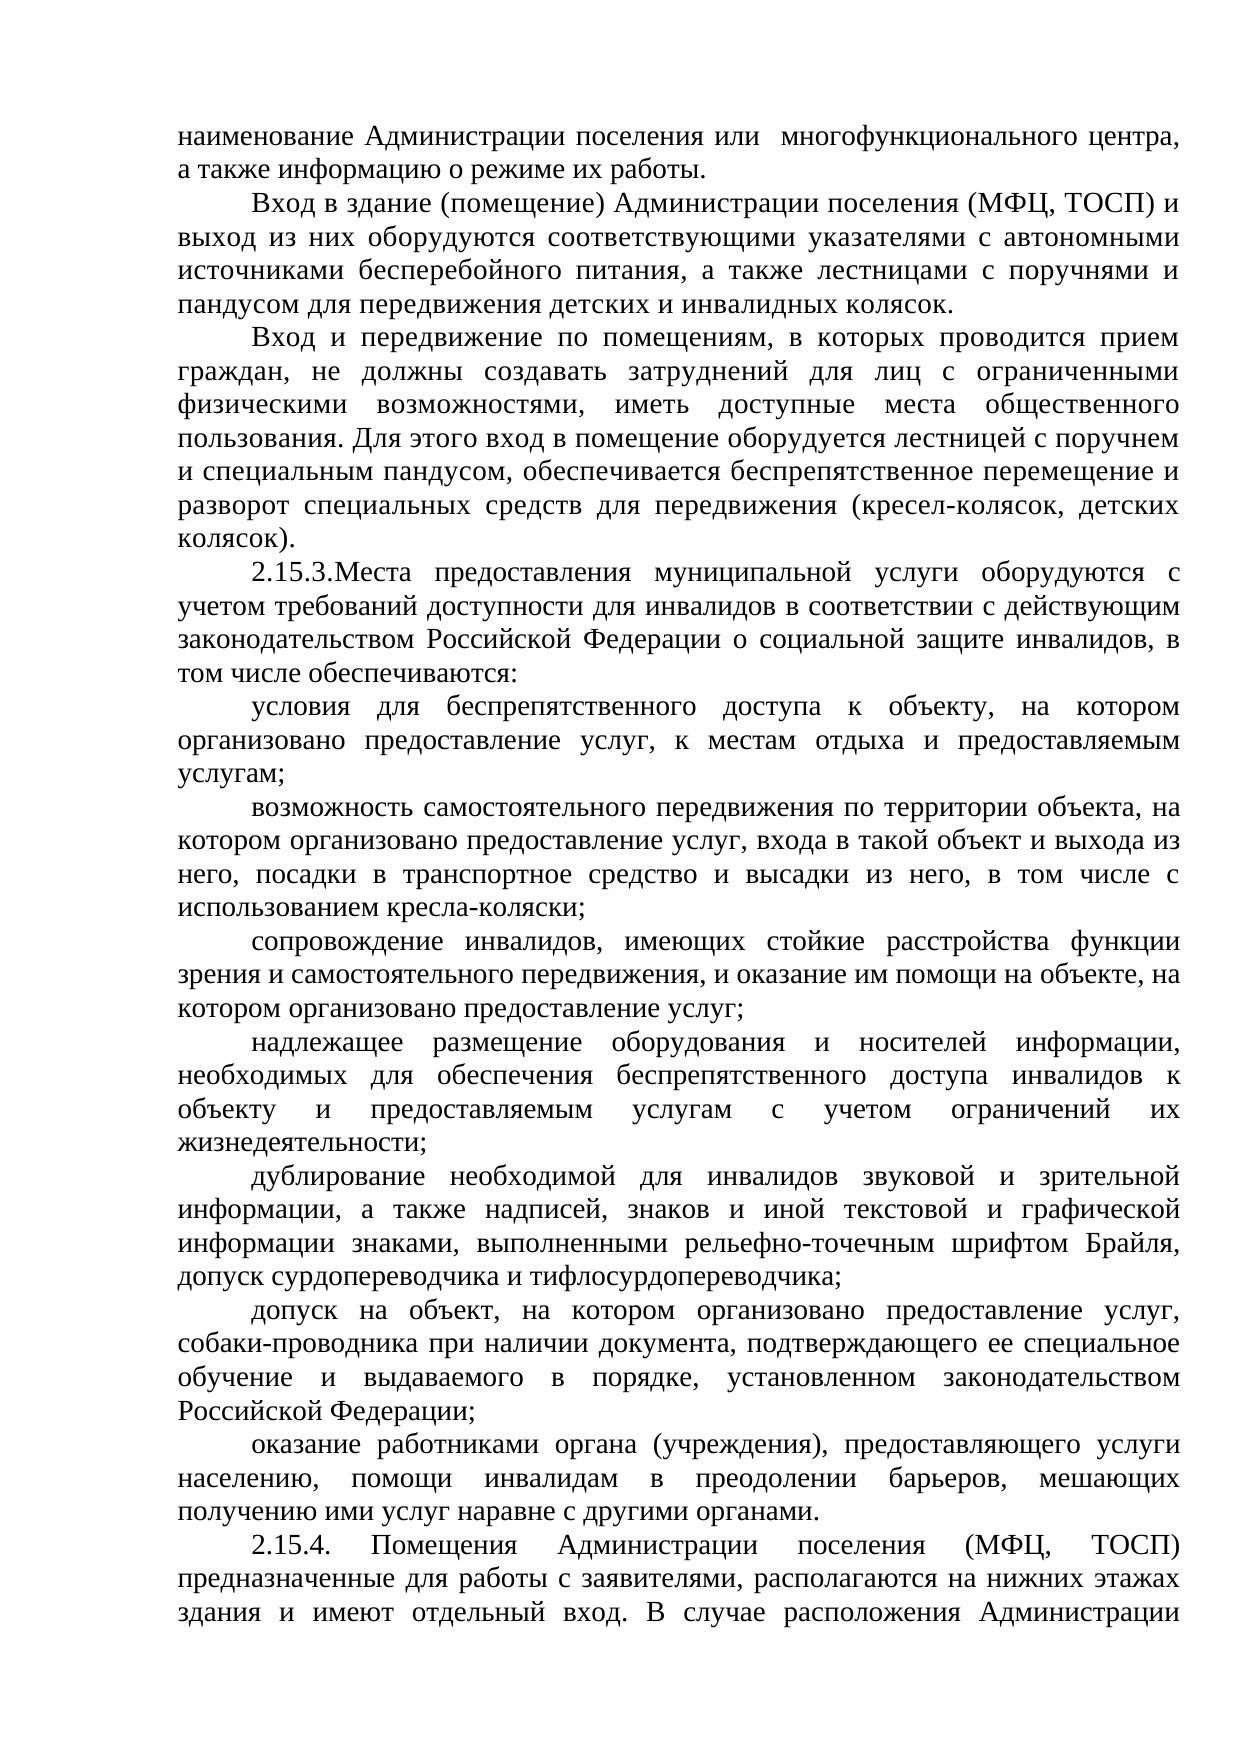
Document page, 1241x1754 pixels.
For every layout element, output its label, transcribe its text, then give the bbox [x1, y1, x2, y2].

text надлежащее размещение оборудования и носителей информации, необходимых для обеспечения беспрепятственного доступа инвалидов к объекту и предоставляемым услугам с учетом ограничений их жизнедеятельности; [177, 1024, 1181, 1158]
text 2.15.3.Места предоставления муниципальной услуги оборудуются с учетом требований доступности для инвалидов в соответствии с действующим законодательством Российской Федерации о социальной защите инвалидов, в том числе обеспечиваются: [177, 554, 1181, 688]
text оказание работниками органа (учреждения), предоставляющего услуги населению, помощи инвалидам в преодолении барьеров, мешающих получению ими услуг наравне с другими органами. [177, 1426, 1181, 1527]
text допуск на объект, на котором организовано предоставление услуг, собаки-проводника при наличии документа, подтверждающего ее специальное обучение и выдаваемого в порядке, установленном законодательством Российской Федерации; [177, 1292, 1181, 1426]
text Вход и передвижение по помещениям, в которых проводится прием граждан, не должны создавать затруднений для лиц с ограниченными физическими возможностями, иметь доступные места общественного пользования. Для этого вход в помещение оборудуется лестницей с поручнем и специальным пандусом, обеспечивается беспрепятственное перемещение и разворот специальных средств для передвижения (кресел-колясок, детских колясок). [177, 319, 1181, 554]
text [177, 118, 1181, 185]
text возможность самостоятельного передвижения по территории объекта, на котором организовано предоставление услуг, входа в такой объект и выхода из него, посадки в транспортное средство и высадки из него, в том числе с использованием кресла-коляски; [177, 789, 1181, 923]
text Вход в здание (помещение) Администрации поселения (МФЦ, ТОСП) и выход из них оборудуются соответствующими указателями с автономными источниками бесперебойного питания, а также лестницами с поручнями и пандусом для передвижения детских и инвалидных колясок. [177, 185, 1181, 319]
text условия для беспрепятственного доступа к объекту, на котором организовано предоставление услуг, к местам отдыха и предоставляемым услугам; [177, 688, 1181, 789]
text сопровождение инвалидов, имеющих стойкие расстройства функции зрения и самостоятельного передвижения, и оказание им помощи на объекте, на котором организовано предоставление услуг; [177, 923, 1181, 1024]
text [177, 1527, 1181, 1627]
text дублирование необходимой для инвалидов звуковой и зрительной информации, а также надписей, знаков и иной текстовой и графической информации знаками, выполненными рельефно-точечным шрифтом Брайля, допуск сурдопереводчика и тифлосурдопереводчика; [177, 1158, 1181, 1292]
